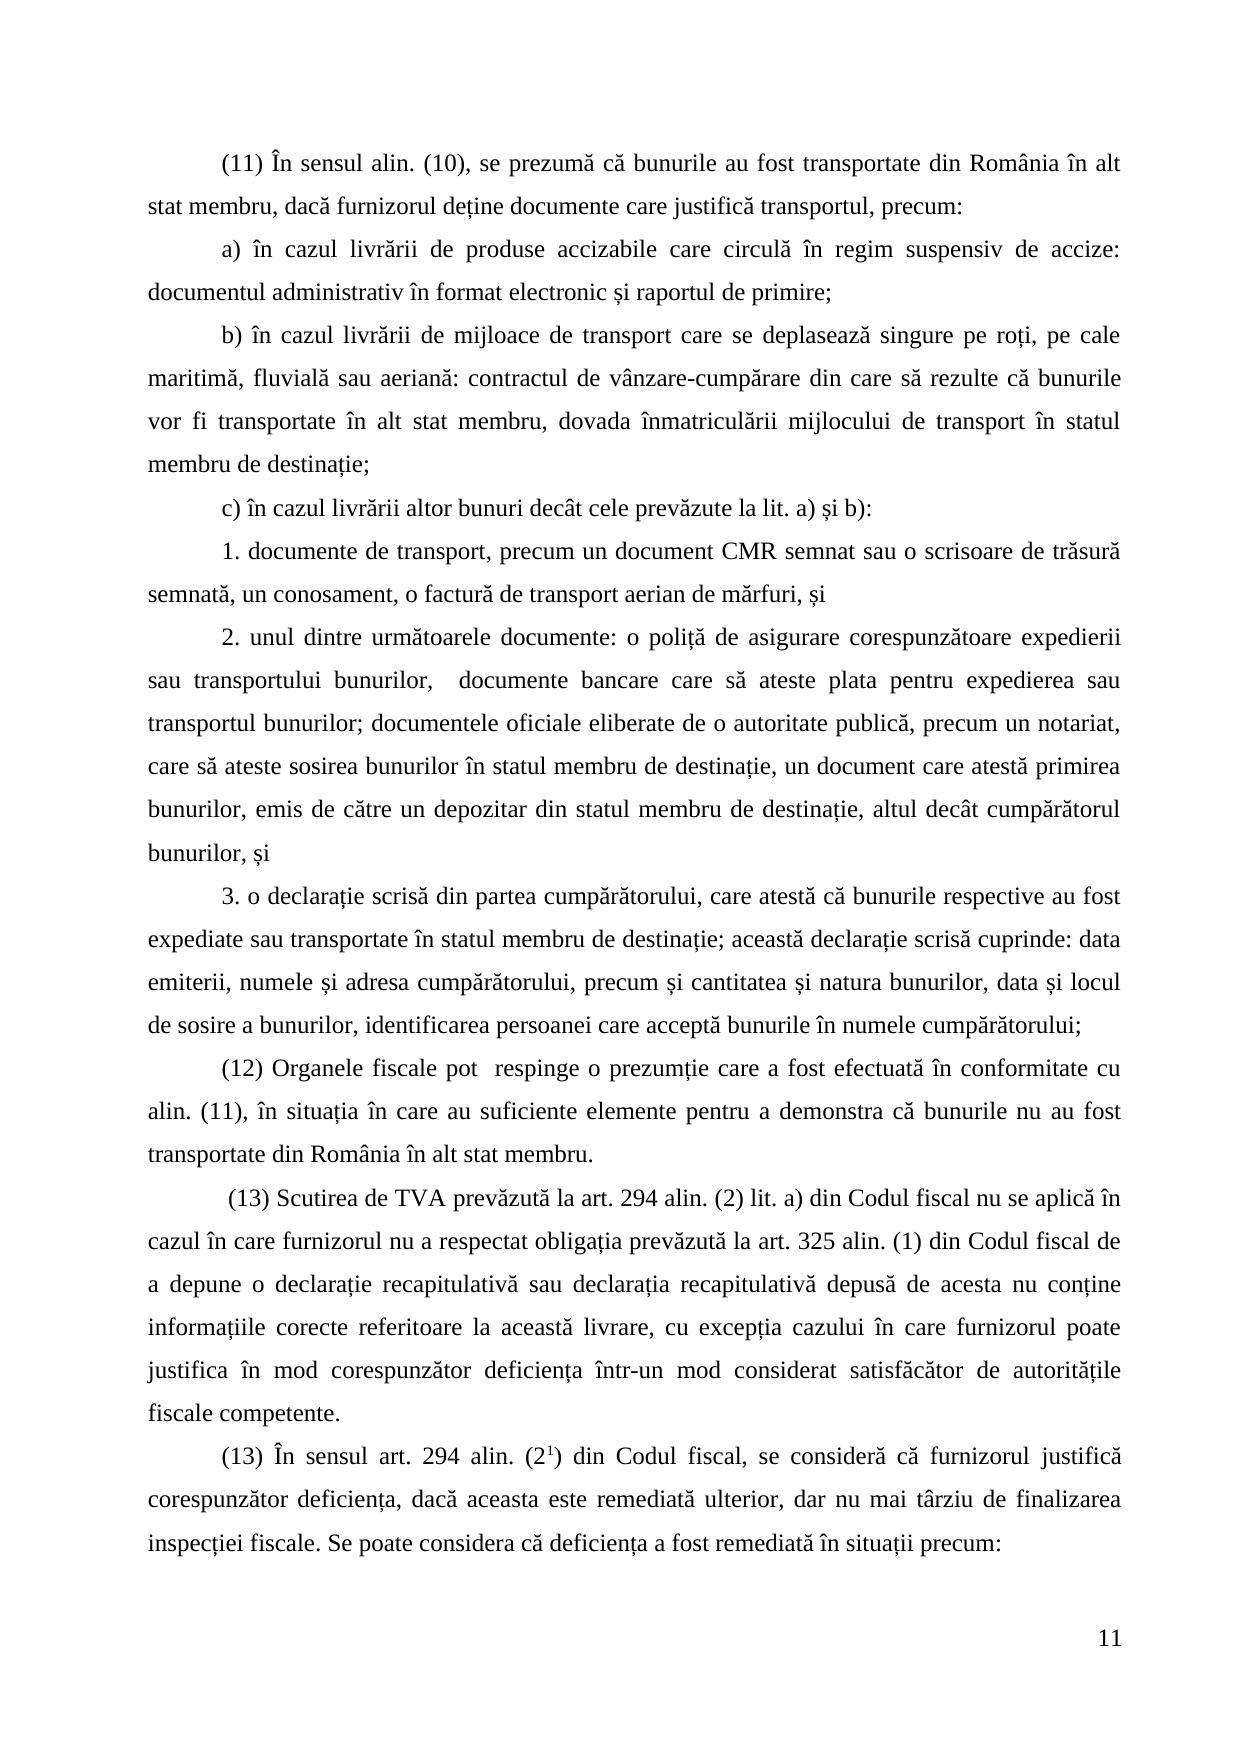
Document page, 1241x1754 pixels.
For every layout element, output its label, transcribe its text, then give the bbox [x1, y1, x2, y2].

text (12) Organele fiscale pot respinge o prezumție care a fost efectuată în conformitate cu alin. (11), în situația în care au suficiente elemente pentru a demonstra că bunurile nu au fost transportate din România în alt stat membru. [148, 1053, 1122, 1168]
text 2. unul dintre următoarele documente: o poliță de asigurare corespunzătoare expedierii sau transportului bunurilor, documente bancare care să ateste plata pentru expedierea sau transportul bunurilor; documentele oficiale eliberate de o autoritate publică, precum un notariat, care să ateste sosirea bunurilor în statul membru de destinație, un document care atestă primirea bunurilor, emis de către un depozitar din statul membru de destinație, altul decât cumpărătorul bunurilor, și [148, 622, 1122, 866]
text b) în cazul livrării de mijloace de transport care se deplasează singure pe roți, pe cale maritimă, fluvială sau aeriană: contractul de vânzare-cumpărare din care să rezulte că bunurile vor fi transportate în alt stat membru, dovada înmatriculării mijlocului de transport în statul membru de destinație; [148, 320, 1122, 478]
text (11) În sensul alin. (10), se prezumă că bunurile au fost transportate din România în alt stat membru, dacă furnizorul deține documente care justifică transportul, precum: [148, 148, 1122, 219]
text a) în cazul livrării de produse accizabile care circulă în regim suspensiv de accize: documentul administrativ în format electronic și raportul de primire; [148, 234, 1122, 306]
text (13) În sensul art. 294 alin. (21) din Codul fiscal, se consideră că furnizorul justifică corespunzător deficiența, dacă aceasta este remediată ulterior, dar nu mai târziu de finalizarea inspecției fiscale. Se poate considera că deficiența a fost remediată în situații precum: [148, 1441, 1122, 1556]
text 3. o declarație scrisă din partea cumpărătorului, care atestă că bunurile respective au fost expediate sau transportate în statul membru de destinație; această declarație scrisă cuprinde: data emiterii, numele și adresa cumpărătorului, precum și cantitatea și natura bunurilor, data și locul de sosire a bunurilor, identificarea persoanei care acceptă bunurile în numele cumpărătorului; [148, 881, 1122, 1039]
text 1. documente de transport, precum un document CMR semnat sau o scrisoare de trăsură semnată, un conosament, o factură de transport aerian de mărfuri, și [148, 536, 1122, 608]
text c) în cazul livrării altor bunuri decât cele prevăzute la lit. a) și b): [148, 493, 1122, 521]
text (13) Scutirea de TVA prevăzută la art. 294 alin. (2) lit. a) din Codul fiscal nu se aplică în cazul în care furnizorul nu a respectat obligația prevăzută la art. 325 alin. (1) din Codul fiscal de a depune o declarație recapitulativă sau declarația recapitulativă depusă de acesta nu conține informațiile corecte referitoare la această livrare, cu excepția cazului în care furnizorul poate justifica în mod corespunzător deficiența într-un mod considerat satisfăcător de autoritățile fiscale competente. [148, 1183, 1122, 1427]
